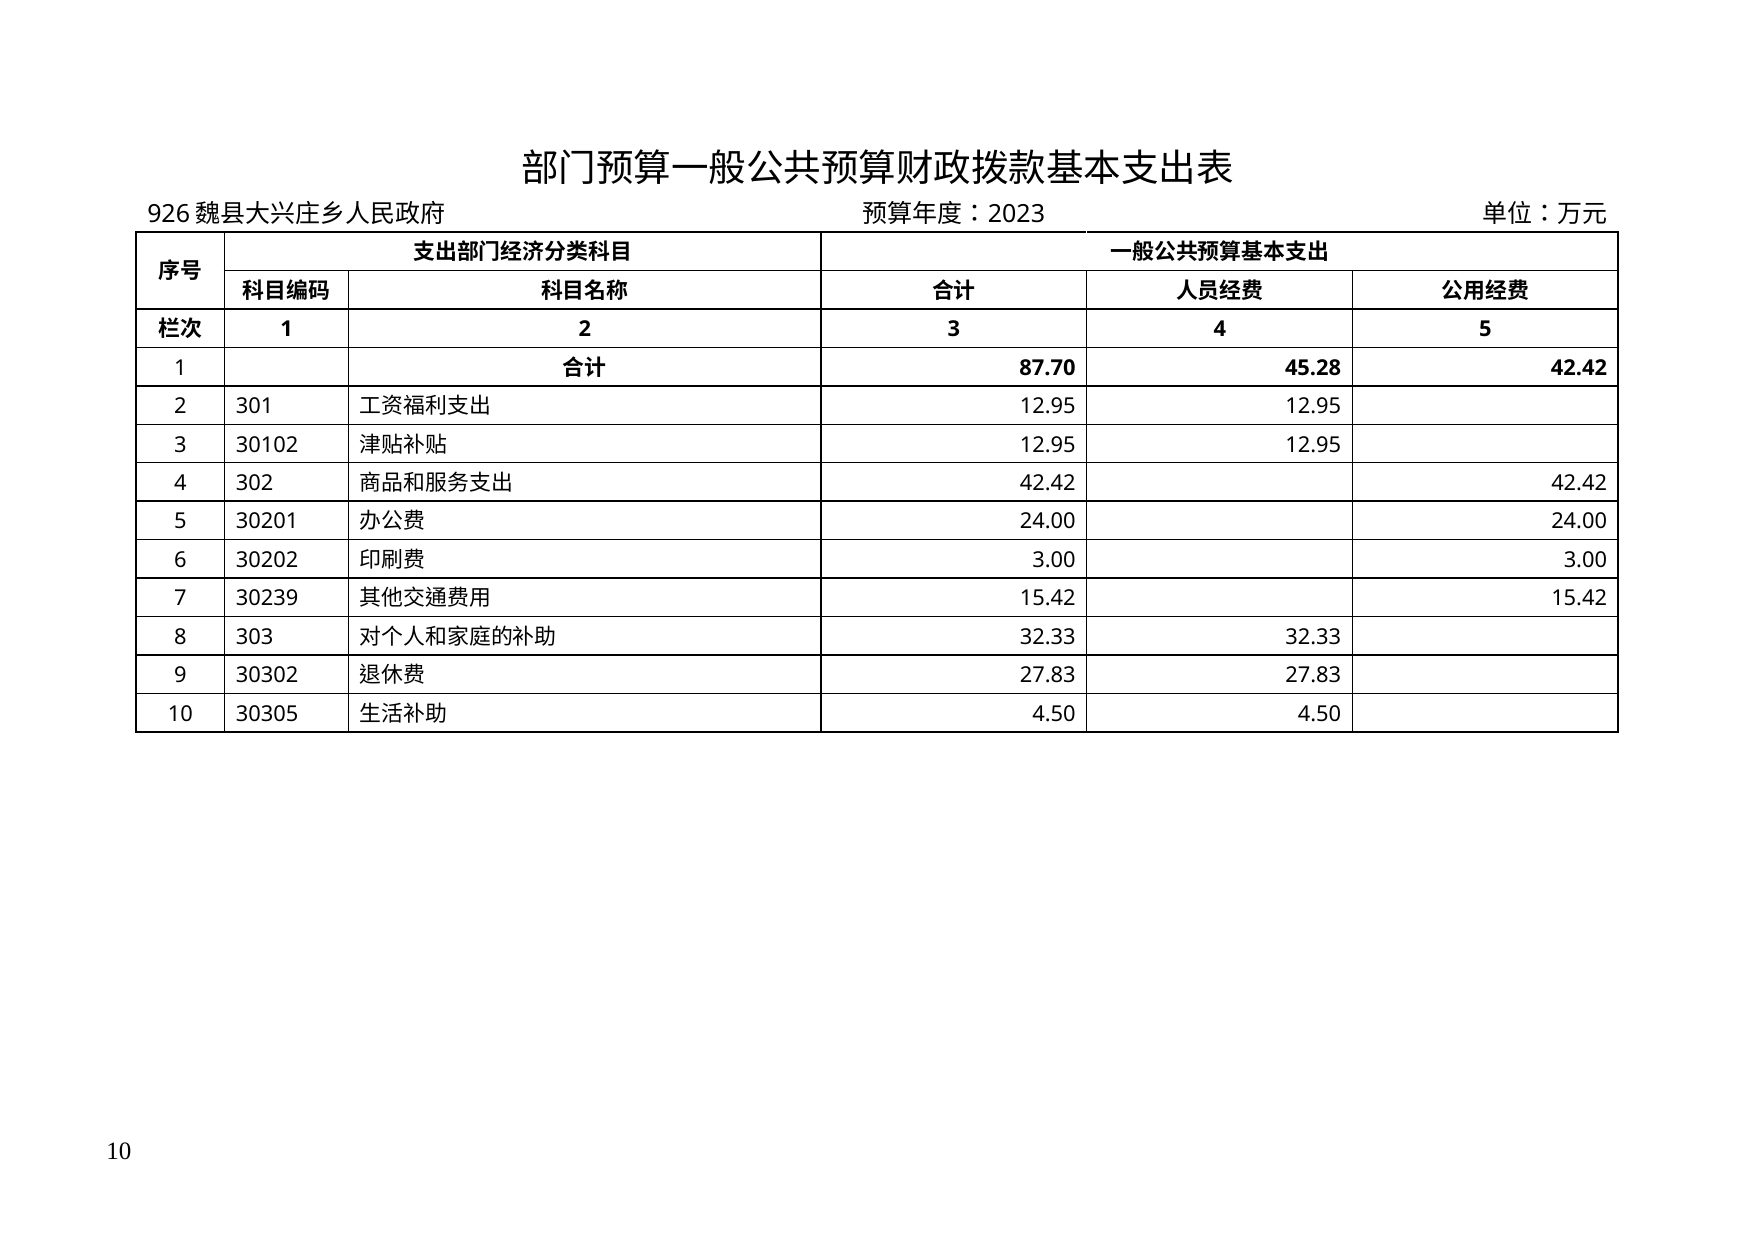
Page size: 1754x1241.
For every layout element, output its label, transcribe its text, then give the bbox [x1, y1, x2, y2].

table_cell [1087, 463, 1352, 500]
table_cell 27.83 [1087, 656, 1352, 692]
table_cell 3.00 [822, 540, 1086, 577]
table_cell [1087, 502, 1352, 539]
table_cell 30239 [225, 579, 348, 616]
table_cell 办公费 [349, 502, 820, 539]
table_cell 45.28 [1087, 348, 1352, 385]
table_cell 商品和服务支出 [349, 463, 820, 500]
table_cell 4 [1087, 310, 1352, 347]
table_cell 7 [137, 579, 224, 616]
table_cell [1087, 540, 1352, 577]
table_cell 合计 [822, 271, 1086, 308]
table_cell 42.42 [1353, 463, 1617, 500]
table_cell 15.42 [822, 579, 1086, 616]
table_cell 人员经费 [1087, 271, 1352, 308]
table_cell 32.33 [1087, 617, 1352, 654]
table_header 926魏县大兴庄乡人民政府 [137, 195, 820, 231]
table_cell 津贴补贴 [349, 425, 820, 462]
table_cell 12.95 [1087, 425, 1352, 462]
table_cell 27.83 [822, 656, 1086, 692]
table_cell 1 [137, 348, 224, 385]
table_cell 对个人和家庭的补助 [349, 617, 820, 654]
text 部门预算一般公共预算财政拨款基本支出表 [106, 142, 1648, 193]
table_cell 公用经费 [1353, 271, 1617, 308]
table_cell 12.95 [1087, 387, 1352, 423]
table_cell 生活补助 [349, 694, 820, 731]
table_cell 3.00 [1353, 540, 1617, 577]
table_cell 24.00 [822, 502, 1086, 539]
table_cell 退休费 [349, 656, 820, 692]
table_cell 42.42 [1353, 348, 1617, 385]
table_cell 工资福利支出 [349, 387, 820, 423]
table_cell 1 [225, 310, 348, 347]
table_cell [1087, 579, 1352, 616]
table_cell [1353, 617, 1617, 654]
table_cell 30305 [225, 694, 348, 731]
table_cell 30102 [225, 425, 348, 462]
table_cell 30302 [225, 656, 348, 692]
table_cell 5 [1353, 310, 1617, 347]
table_cell 序号 [137, 233, 224, 308]
table_cell 合计 [349, 348, 820, 385]
table_cell 5 [137, 502, 224, 539]
table_header 预算年度：2023 [822, 195, 1086, 231]
table_cell 一般公共预算基本支出 [822, 233, 1617, 270]
table_cell 4 [137, 463, 224, 500]
table_cell 3 [822, 310, 1086, 347]
table_cell 32.33 [822, 617, 1086, 654]
table_cell 栏次 [137, 310, 224, 347]
table_cell [1353, 656, 1617, 692]
table_cell 科目名称 [349, 271, 820, 308]
table_cell [1353, 387, 1617, 423]
table_cell 2 [349, 310, 820, 347]
table_cell 12.95 [822, 425, 1086, 462]
table_cell 8 [137, 617, 224, 654]
table_cell 30201 [225, 502, 348, 539]
table_cell [225, 348, 348, 385]
table_cell 12.95 [822, 387, 1086, 423]
table_cell 6 [137, 540, 224, 577]
table_cell 301 [225, 387, 348, 423]
table_cell 3 [137, 425, 224, 462]
table_cell 科目编码 [225, 271, 348, 308]
table_cell 9 [137, 656, 224, 692]
table_cell [1353, 425, 1617, 462]
table_cell 24.00 [1353, 502, 1617, 539]
table_cell 印刷费 [349, 540, 820, 577]
table_cell 303 [225, 617, 348, 654]
table_cell 15.42 [1353, 579, 1617, 616]
table_cell 10 [137, 694, 224, 731]
table_cell 42.42 [822, 463, 1086, 500]
table_cell 2 [137, 387, 224, 423]
table_cell 其他交通费用 [349, 579, 820, 616]
table_cell 支出部门经济分类科目 [225, 233, 820, 270]
table_cell [1353, 694, 1617, 731]
table_cell 30202 [225, 540, 348, 577]
table_header 单位：万元 [1087, 195, 1617, 231]
table_cell 87.70 [822, 348, 1086, 385]
table_cell 4.50 [822, 694, 1086, 731]
table_cell 4.50 [1087, 694, 1352, 731]
table_cell 302 [225, 463, 348, 500]
